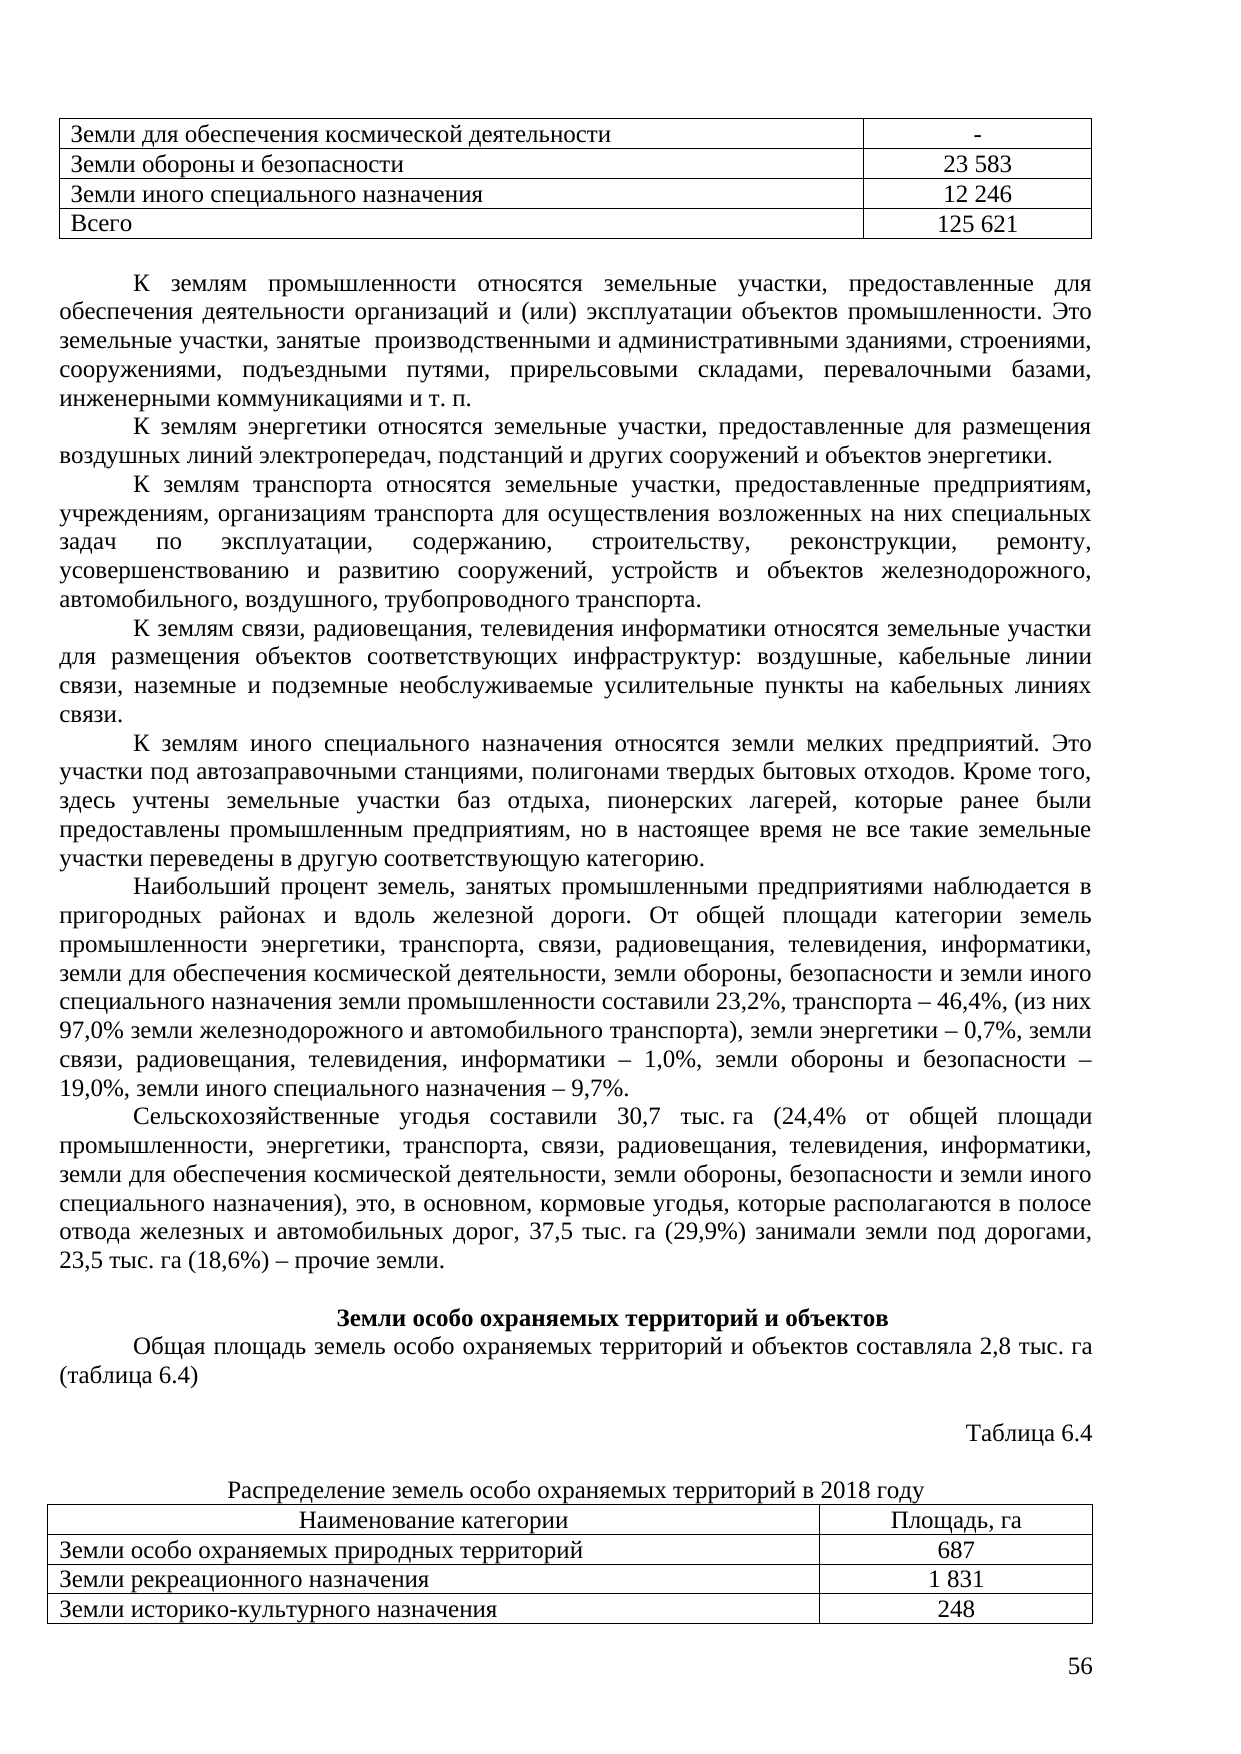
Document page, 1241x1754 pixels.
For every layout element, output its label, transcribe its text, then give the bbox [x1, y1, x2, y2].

text Общая площадь земель особо охраняемых территорий и объектов составляла 2,8 тыс. га (таблица 6.4) [59, 1331, 1092, 1389]
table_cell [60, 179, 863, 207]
text Распределение земель особо охраняемых территорий в 2018 году [59, 1475, 1092, 1504]
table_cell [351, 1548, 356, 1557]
text К землям связи, радиовещания, телевидения информатики относятся земельные участки для размещения объектов соответствующих инфраструктур: воздушные, кабельные линии связи, наземные и подземные необслуживаемые усилительные пункты на кабельных линиях связи. [59, 613, 1092, 728]
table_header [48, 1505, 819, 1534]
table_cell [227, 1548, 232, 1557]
text К землям энергетики относятся земельные участки, предоставленные для размещения воздушных линий электропередач, подстанций и других сооружений и объектов энергетики. [59, 411, 1092, 469]
text Сельскохозяйственные угодья составили 30,7 тыс. га (24,4% от общей площади промышленности, энергетики, транспорта, связи, радиовещания, телевидения, информатики, земли для обеспечения космической деятельности, земли обороны, безопасности и земли иного специального назначения), это, в основном, кормовые угодья, которые располагаются в полосе отвода железных и автомобильных дорог, 37,5 тыс. га (29,9%) занимали земли под дорогами, 23,5 тыс. га (18,6%) – прочие земли. [59, 1101, 1092, 1274]
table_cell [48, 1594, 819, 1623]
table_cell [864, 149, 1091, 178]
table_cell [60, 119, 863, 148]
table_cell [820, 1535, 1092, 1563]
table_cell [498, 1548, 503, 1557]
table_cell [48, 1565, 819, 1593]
text Земли особо охраняемых территорий и объектов [59, 1303, 1092, 1331]
text Наибольший процент земель, занятых промышленными предприятиями наблюдается в пригородных районах и вдоль железной дороги. От общей площади категории земель промышленности энергетики, транспорта, связи, радиовещания, телевидения, информатики, земли для обеспечения космической деятельности, земли обороны, безопасности и земли иного специального назначения земли промышленности составили 23,2%, транспорта – 46,4%, (из них 97,0% земли железнодорожного и автомобильного транспорта), земли энергетики – 0,7%, земли связи, радиовещания, телевидения, информатики – 1,0%, земли обороны и безопасности – 19,0%, земли иного специального назначения – 9,7%. [59, 871, 1092, 1101]
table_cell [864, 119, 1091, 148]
text К землям иного специального назначения относятся земли мелких предприятий. Это участки под автозаправочными станциями, полигонами твердых бытовых отходов. Кроме того, здесь учтены земельные участки баз отдыха, пионерских лагерей, которые ранее были предоставлены промышленным предприятиям, но в настоящее время не все такие земельные участки переведены в другую соответствующую категорию. [59, 728, 1092, 871]
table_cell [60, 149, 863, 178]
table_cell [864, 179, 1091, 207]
text К землям транспорта относятся земельные участки, предоставленные предприятиям, учреждениям, организациям транспорта для осуществления возложенных на них специальных задач по эксплуатации, содержанию, строительству, реконструкции, ремонту, усовершенствованию и развитию сооружений, устройств и объектов железнодорожного, автомобильного, воздушного, трубопроводного транспорта. [59, 469, 1092, 613]
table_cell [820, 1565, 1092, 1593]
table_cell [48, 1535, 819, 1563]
text К землям промышленности относятся земельные участки, предоставленные для обеспечения деятельности организаций и (или) эксплуатации объектов промышленности. Это земельные участки, занятые производственными и административными зданиями, строениями, сооружениями, подъездными путями, прирельсовыми складами, перевалочными базами, инженерными коммуникациями и т. п. [59, 268, 1092, 411]
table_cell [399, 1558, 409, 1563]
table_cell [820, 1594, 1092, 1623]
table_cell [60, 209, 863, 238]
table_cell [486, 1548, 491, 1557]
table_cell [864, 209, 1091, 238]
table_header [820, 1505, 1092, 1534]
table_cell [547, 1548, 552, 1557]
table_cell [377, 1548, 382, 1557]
text Таблица 6.4 [59, 1418, 1092, 1446]
